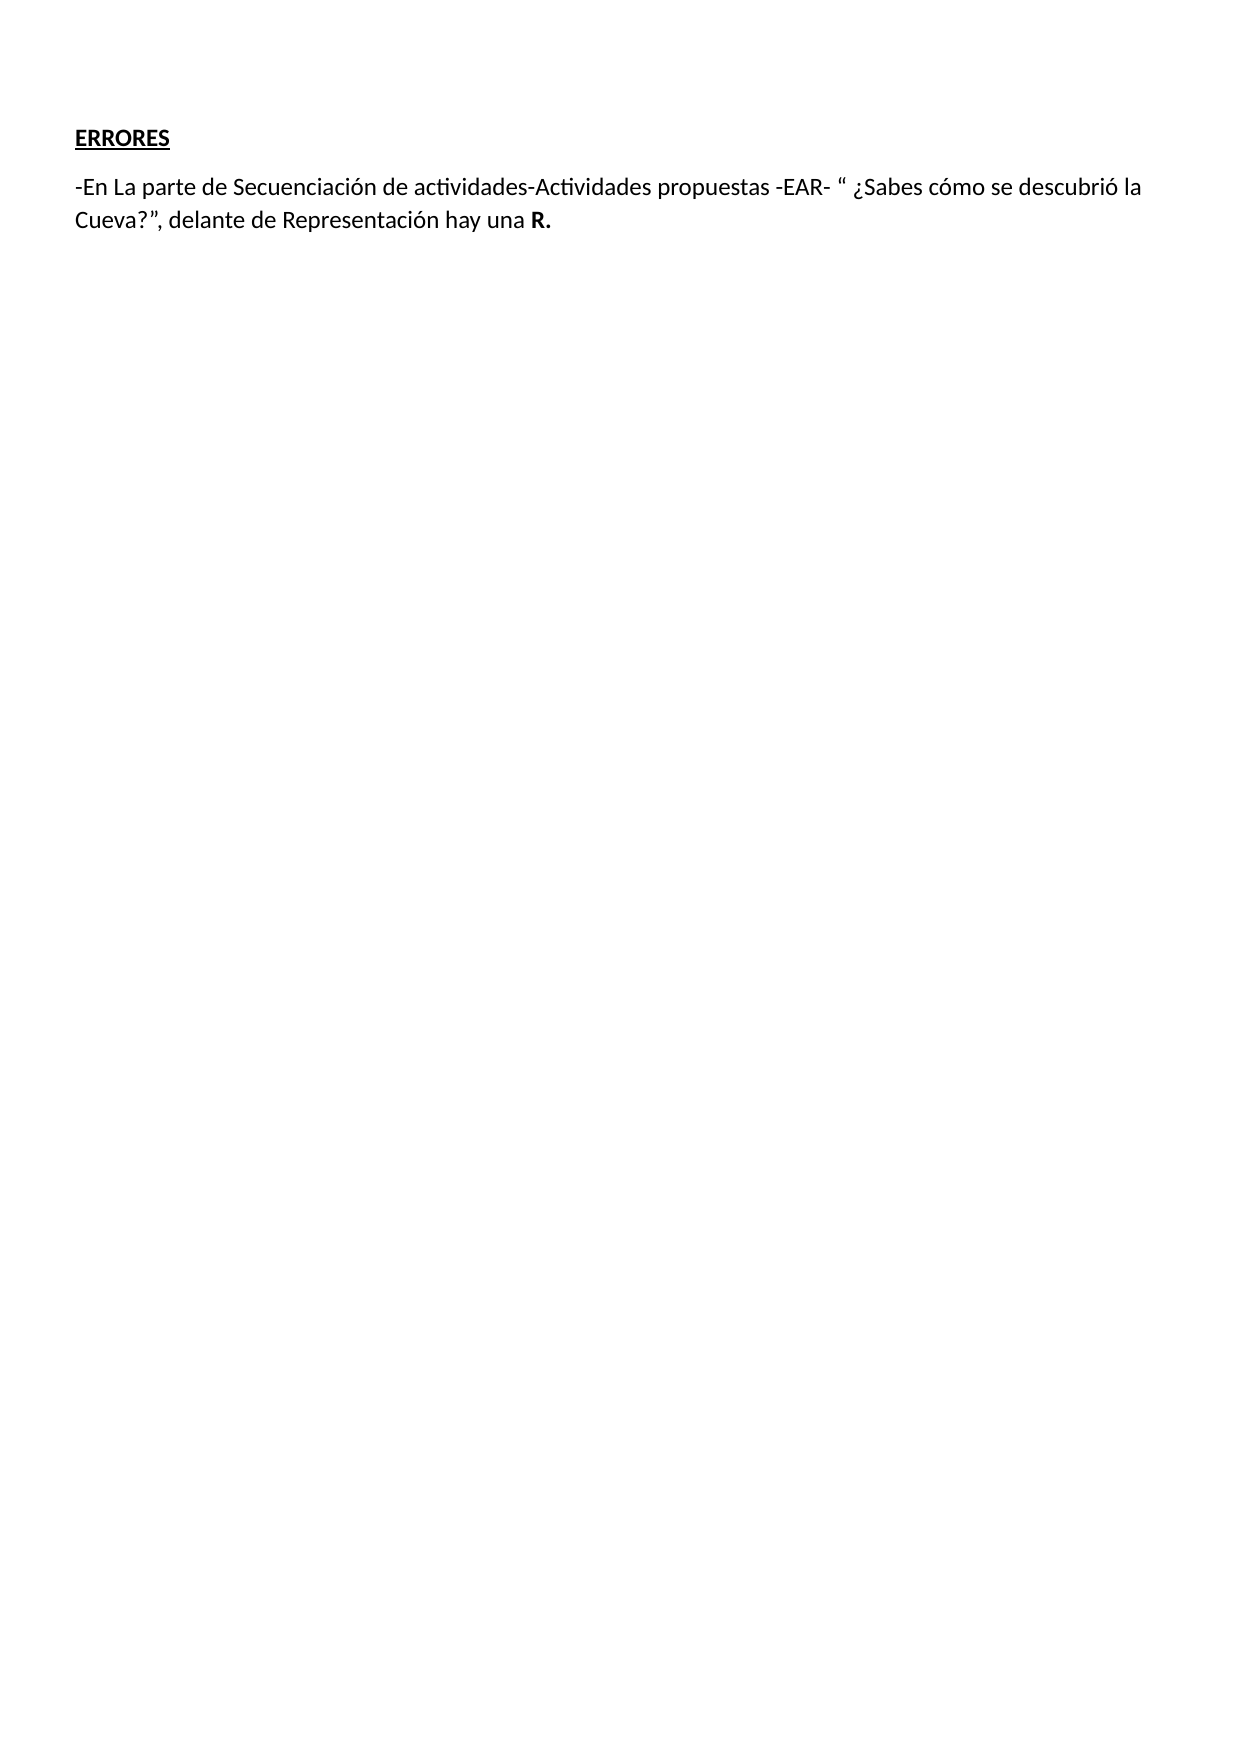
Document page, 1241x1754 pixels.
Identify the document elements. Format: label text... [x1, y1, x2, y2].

text -En La parte de Secuenciación de actividades-Actividades propuestas -EAR- “ ¿Sabes cómo se descubrió la Cueva?”, delante de Representación hay una R. [75, 171, 1165, 235]
text ERRORES [75, 122, 1165, 152]
